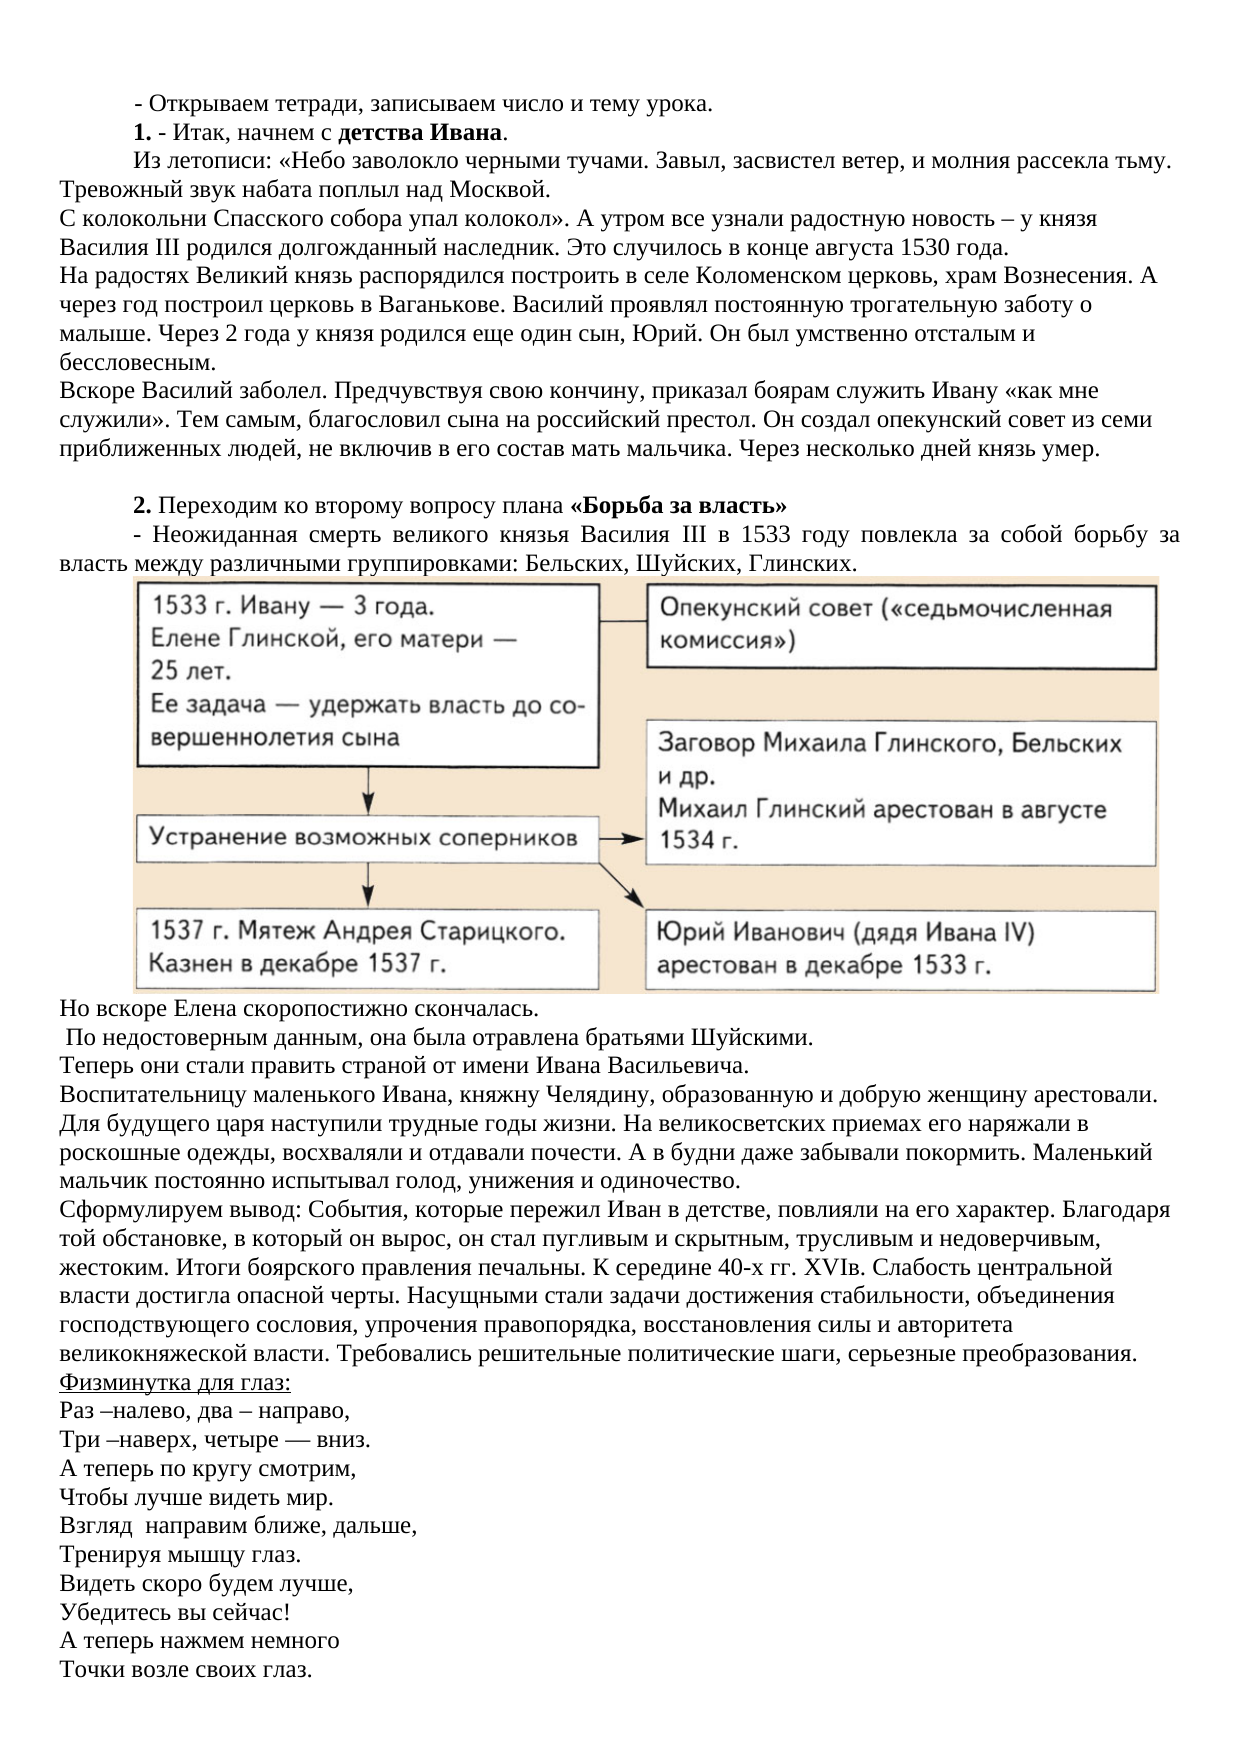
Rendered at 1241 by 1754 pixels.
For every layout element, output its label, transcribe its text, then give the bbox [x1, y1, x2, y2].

text Взгляд направим ближе, дальше, [59, 1511, 1181, 1539]
text Но вскоре Елена скоропостижно скончалась. По недостоверным данным, она была отравлена братьями Шуйскими. Теперь они стали править страной от имени Ивана Васильевича. Воспитательницу маленького Ивана, княжну Челядину, образованную и добрую женщину арестовали. Для будущего царя наступили трудные годы жизни. На великосветских приемах его наряжали в роскошные одежды, восхваляли и отдавали почести. А в будни даже забывали покормить. Маленький мальчик постоянно испытывал голод, унижения и одиночество. Сформулируем вывод: События, которые пережил Иван в детстве, повлияли на его характер. Благодаря той обстановке, в который он вырос, он стал пугливым и скрытным, трусливым и недоверчивым, жестоким. Итоги боярского правления печальны. К середине 40-х гг. XVIв. Слабость центральной власти достигла опасной черты. Насущными стали задачи достижения стабильности, объединения господствующего сословия, упрочения правопорядка, восстановления силы и авторитета великокняжеской власти. Требовались решительные политические шаги, серьезные преобразования. [59, 993, 1181, 1367]
text Убедитесь вы сейчас! [59, 1597, 1181, 1626]
text - Открываем тетради, записываем число и тему урока. [59, 88, 1181, 117]
text Чтобы лучше видеть мир. [59, 1482, 1181, 1511]
text Раз –налево, два – направо, [59, 1396, 1181, 1424]
text А теперь по кругу смотрим, [59, 1453, 1181, 1482]
text Точки возле своих глаз. [59, 1654, 1181, 1683]
text - Неожиданная смерть великого князья Василия III в 1533 году повлекла за собой борьбу за власть между различными группировками: Бельских, Шуйских, Глинских. [59, 519, 1181, 577]
text Три –наверх, четыре — вниз. [59, 1424, 1181, 1453]
text Тренируя мышцу глаз. [59, 1539, 1181, 1568]
text А теперь нажмем немного [59, 1626, 1181, 1654]
picture [132, 576, 1160, 994]
text Видеть скоро будем лучше, [59, 1568, 1181, 1597]
text Физминутка для глаз: [59, 1367, 1181, 1396]
text Из летописи: «Небо заволокло черными тучами. Завыл, засвистел ветер, и молния рассекла тьму. Тревожный звук набата поплыл над Москвой. С колокольни Спасского собора упал колокол». А утром все узнали радостную новость – у князя Василия III родился долгожданный наследник. Это случилось в конце августа 1530 года. На радостях Великий князь распорядился построить в селе Коломенском церковь, храм Вознесения. А через год построил церковь в Ваганькове. Василий проявлял постоянную трогательную заботу о малыше. Через 2 года у князя родился еще один сын, Юрий. Он был умственно отсталым и бессловесным. Вскоре Василий заболел. Предчувствуя свою кончину, приказал боярам служить Ивану «как мне служили». Тем самым, благословил сына на российский престол. Он создал опекунский совет из семи приближенных людей, не включив в его состав мать мальчика. Через несколько дней князь умер. [59, 145, 1181, 462]
text 1. - Итак, начнем с детства Ивана. [59, 117, 1181, 145]
text 2. Переходим ко второму вопросу плана «Борьба за власть» [59, 490, 1181, 519]
